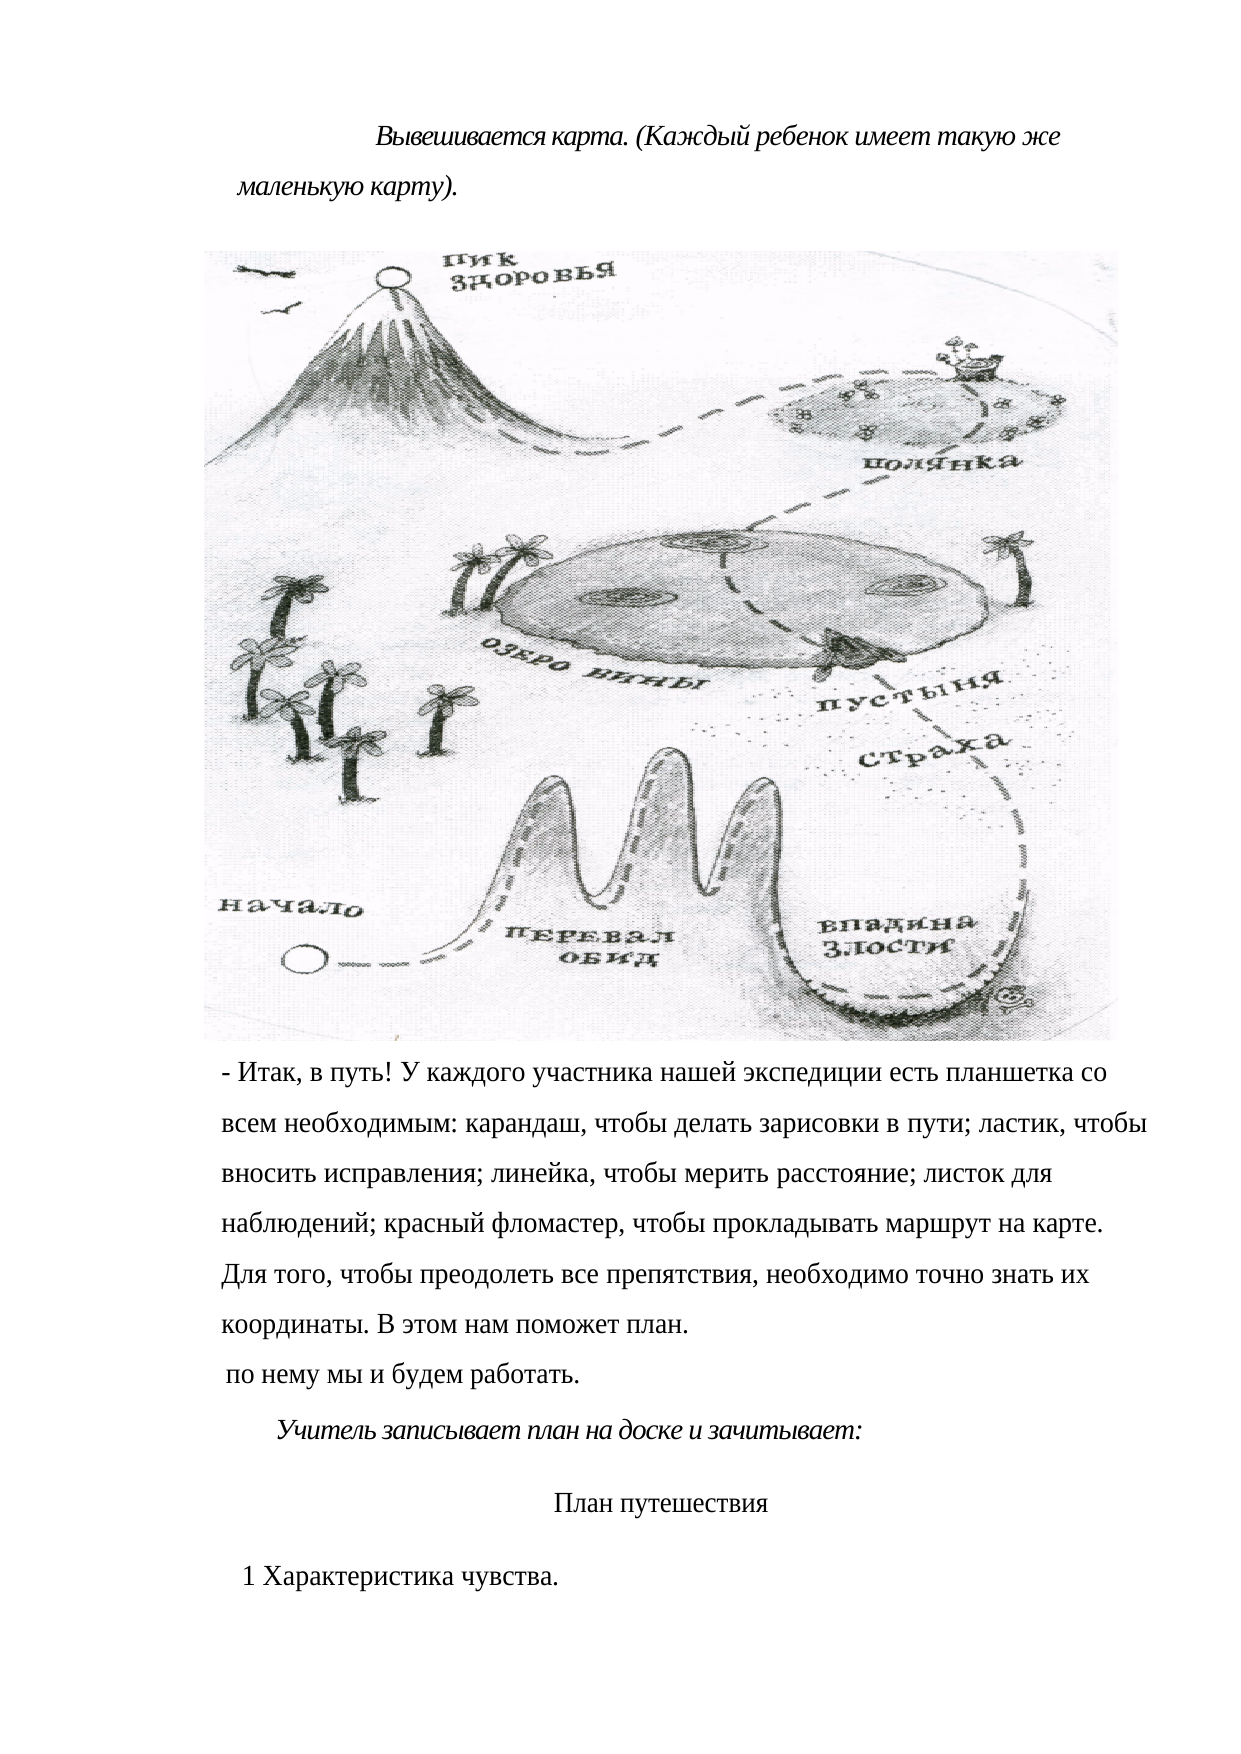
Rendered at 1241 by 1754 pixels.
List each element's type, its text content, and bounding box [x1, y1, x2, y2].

text Учитель записывает план на доске и зачитывает: [275, 1412, 1152, 1445]
text - Итак, в путь! У каждого участника нашей экспедиции есть планшетка со всем необходимым: карандаш, чтобы делать зарисовки в пути; ластик, чтобы вносить исправления; линейка, чтобы мерить расстояние; листок для наблюдений; красный фломастер, чтобы прокладывать маршрут на карте. Для того, чтобы преодолеть все препятствия, необходимо точно знать их координаты. В этом нам поможет план. [221, 1054, 1152, 1339]
text План путешествия [177, 1485, 1144, 1518]
picture [204, 251, 1119, 1041]
text Вывешивается карта. (Каждый ребенок имеет такую же маленькую карту). [237, 118, 1070, 202]
text по нему мы и будем работать. [177, 1356, 1152, 1390]
text 1 Характеристика чувства. [242, 1558, 1152, 1591]
